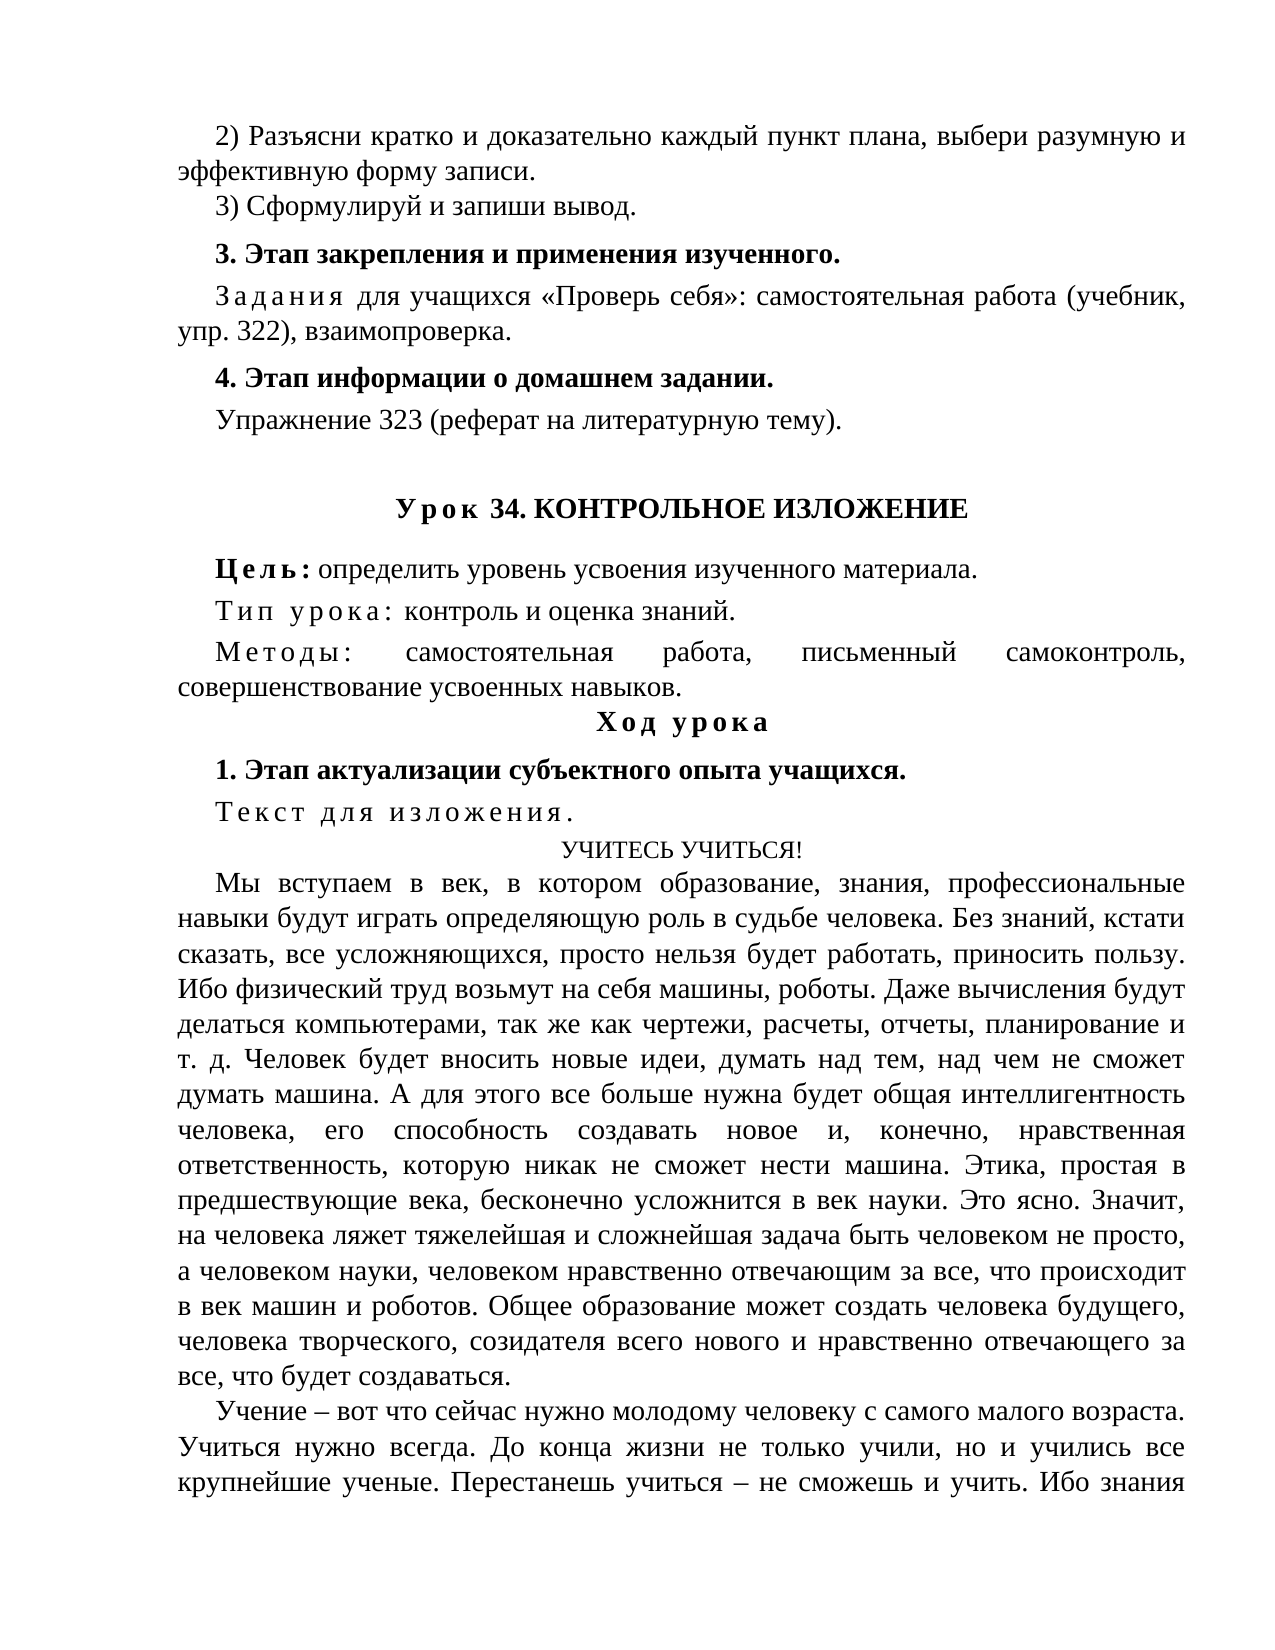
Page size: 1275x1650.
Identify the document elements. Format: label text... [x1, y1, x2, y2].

text Цель: определить уровень усвоения изученного материала. [177, 551, 1186, 585]
text Упражнение 323 (реферат на литературную тему). [177, 402, 1186, 436]
text Текст для изложения. [177, 794, 1186, 827]
text Ход урока [177, 704, 1186, 738]
text УЧИТЕСЬ УЧИТЬСЯ! [177, 835, 1186, 864]
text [177, 1393, 1186, 1497]
text 3. Этап закрепления и применения изученного. [177, 236, 1186, 270]
text Тип урока: контроль и оценка знаний. [177, 593, 1186, 626]
text Методы: самостоятельная работа, письменный самоконтроль, совершенствование усвоенных навыков. [177, 634, 1186, 703]
text Задания для учащихся «Проверь себя»: самостоятельная работа (учебник, упр. 322), взаимопроверка. [177, 278, 1186, 346]
text 4. Этап информации о домашнем задании. [177, 361, 1186, 394]
text Мы вступаем в век, в котором образование, знания, профессиональные навыки будут играть определяющую роль в судьбе человека. Без знаний, кстати сказать, все усложняющихся, просто нельзя будет работать, приносить пользу. Ибо физический труд возьмут на себя машины, роботы. Даже вычисления будут делаться компьютерами, так же как чертежи, расчеты, отчеты, планирование и т. д. Человек будет вносить новые идеи, думать над тем, над чем не сможет думать машина. А для этого все больше нужна будет общая интеллигентность человека, его способность создавать новое и, конечно, нравственная ответственность, которую никак не сможет нести машина. Этика, простая в предшествующие века, бесконечно усложнится в век науки. Это ясно. Значит, на человека ляжет тяжелейшая и сложнейшая задача быть человеком не просто, а человеком науки, человеком нравственно отвечающим за все, что происходит в век машин и роботов. Общее образование может создать человека будущего, человека творческого, созидателя всего нового и нравственно отвечающего за все, что будет создаваться. [177, 865, 1186, 1392]
text Урок 34. КОНТРОЛЬНОЕ ИЗЛОЖЕНИЕ [177, 491, 1186, 524]
text 2) Разъясни кратко и доказательно каждый пункт плана, выбери разумную и эффективную форму записи. [177, 118, 1186, 187]
text 3) Сформулируй и запиши вывод. [177, 188, 1186, 222]
text 1. Этап актуализации субъектного опыта учащихся. [177, 752, 1186, 786]
